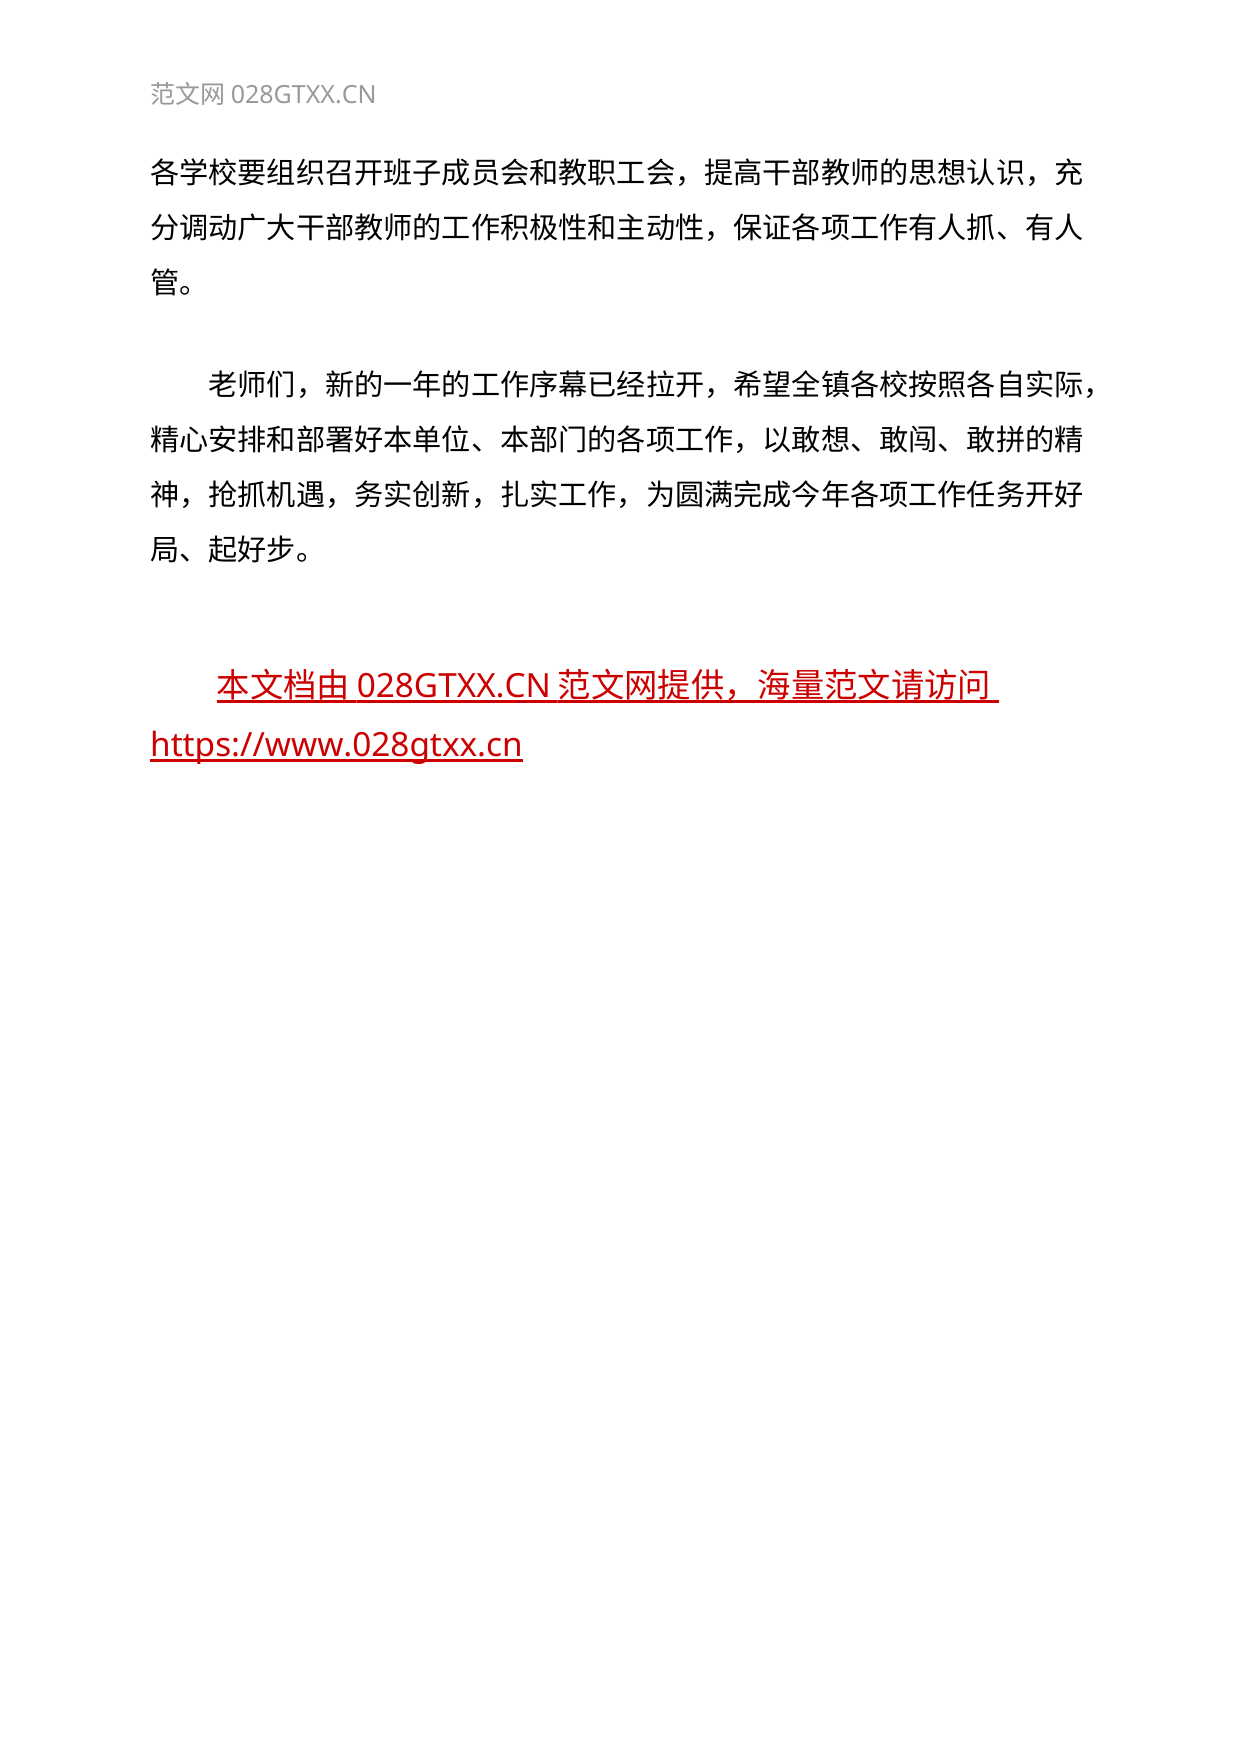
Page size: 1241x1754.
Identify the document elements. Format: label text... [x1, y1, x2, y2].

text 老师们，新的一年的工作序幕已经拉开，希望全镇各校按照各自实际，精心安排和部署好本单位、本部门的各项工作，以敢想、敢闯、敢拼的精神，抢抓机遇，务实创新，扎实工作，为圆满完成今年各项工作任务开好局、起好步。 [150, 362, 1090, 568]
text 本文档由028GTXX.CN范文网提供，海量范文请访问 https://www.028gtxx.cn [150, 659, 1090, 767]
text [150, 150, 1090, 302]
